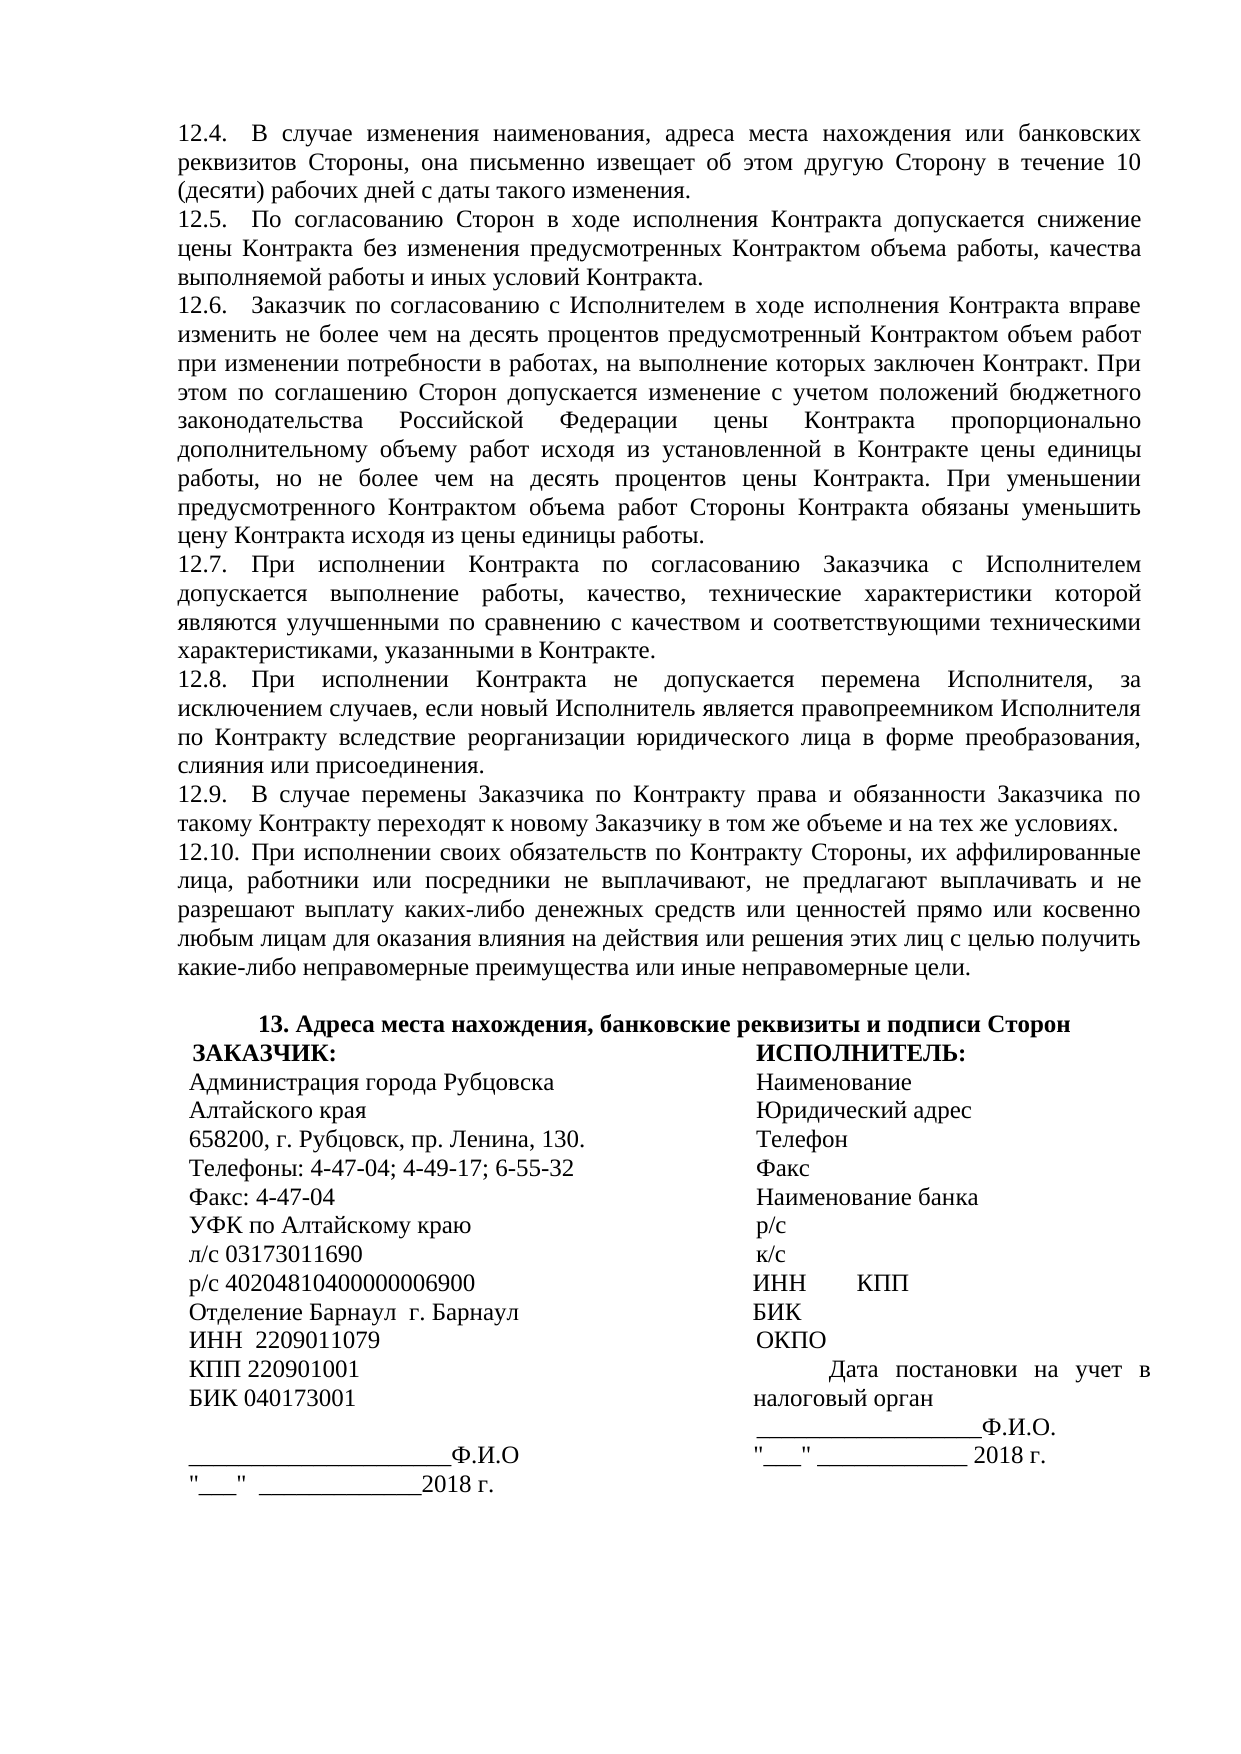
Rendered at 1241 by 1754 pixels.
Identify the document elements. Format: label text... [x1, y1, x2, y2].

list По согласованию Сторон в ходе исполнения Контракта допускается снижение цены Контракта без изменения предусмотренных Контрактом объема работы, качества выполняемой работы и иных условий Контракта. [177, 204, 1142, 291]
table_header ИСПОЛНИТЕЛЬ: Наименование Юридический адрес Телефон Факс Наименование банка р/с к/с ИНН КПП БИК ОКПО Дата постановки на учет в налоговый орган __________________Ф.И.О. "___" ____________ 2018 г. [697, 1038, 1163, 1527]
list Заказчик по согласованию с Исполнителем в ходе исполнения Контракта вправе изменить не более чем на десять процентов предусмотренный Контрактом объем работ при изменении потребности в работах, на выполнение которых заключен Контракт. При этом по соглашению Сторон допускается изменение с учетом положений бюджетного законодательства Российской Федерации цены Контракта пропорционально дополнительному объему работ исходя из установленной в Контракте цены единицы работы, но не более чем на десять процентов цены Контракта. При уменьшении предусмотренного Контрактом объема работ Стороны Контракта обязаны уменьшить цену Контракта исходя из цены единицы работы. [177, 291, 1142, 549]
list При исполнении своих обязательств по Контракту Стороны, их аффилированные лица, работники или посредники не выплачивают, не предлагают выплачивать и не разрешают выплату каких-либо денежных средств или ценностей прямо или косвенно любым лицам для оказания влияния на действия или решения этих лиц с целью получить какие-либо неправомерные преимущества или иные неправомерные цели. [177, 837, 1142, 981]
list При исполнении Контракта не допускается перемена Исполнителя, за исключением случаев, если новый Исполнитель является правопреемником Исполнителя по Контракту вследствие реорганизации юридического лица в форме преобразования, слияния или присоединения. [177, 664, 1142, 779]
list В случае перемены Заказчика по Контракту права и обязанности Заказчика по такому Контракту переходят к новому Заказчику в том же объеме и на тех же условиях. [177, 779, 1142, 837]
list При исполнении Контракта по согласованию Заказчика с Исполнителем допускается выполнение работы, качество, технические характеристики которой являются улучшенными по сравнению с качеством и соответствующими техническими характеристиками, указанными в Контракте. [177, 549, 1142, 664]
list Адреса места нахождения, банковские реквизиты и подписи Сторон [177, 1009, 1152, 1038]
list В случае изменения наименования, адреса места нахождения или банковских реквизитов Стороны, она письменно извещает об этом другую Сторону в течение 10 (десяти) рабочих дней с даты такого изменения. [177, 118, 1142, 204]
table_header ЗАКАЗЧИК: Администрация города Рубцовска Алтайского края . Рубцовск, пр. Ленина, 130. Телефоны: 4-47-04; 4-49-17; 6-55-32 Факс: 4-47-04 УФК по Алтайскому краю л/с 03173011690 р/с 40204810400000006900 Отделение Барнаул г. Барнаул ИНН 2209011079 КПП 220901001 БИК 040173001 _____________________Ф.И.О "___" _____________2018 г. [177, 1038, 697, 1527]
